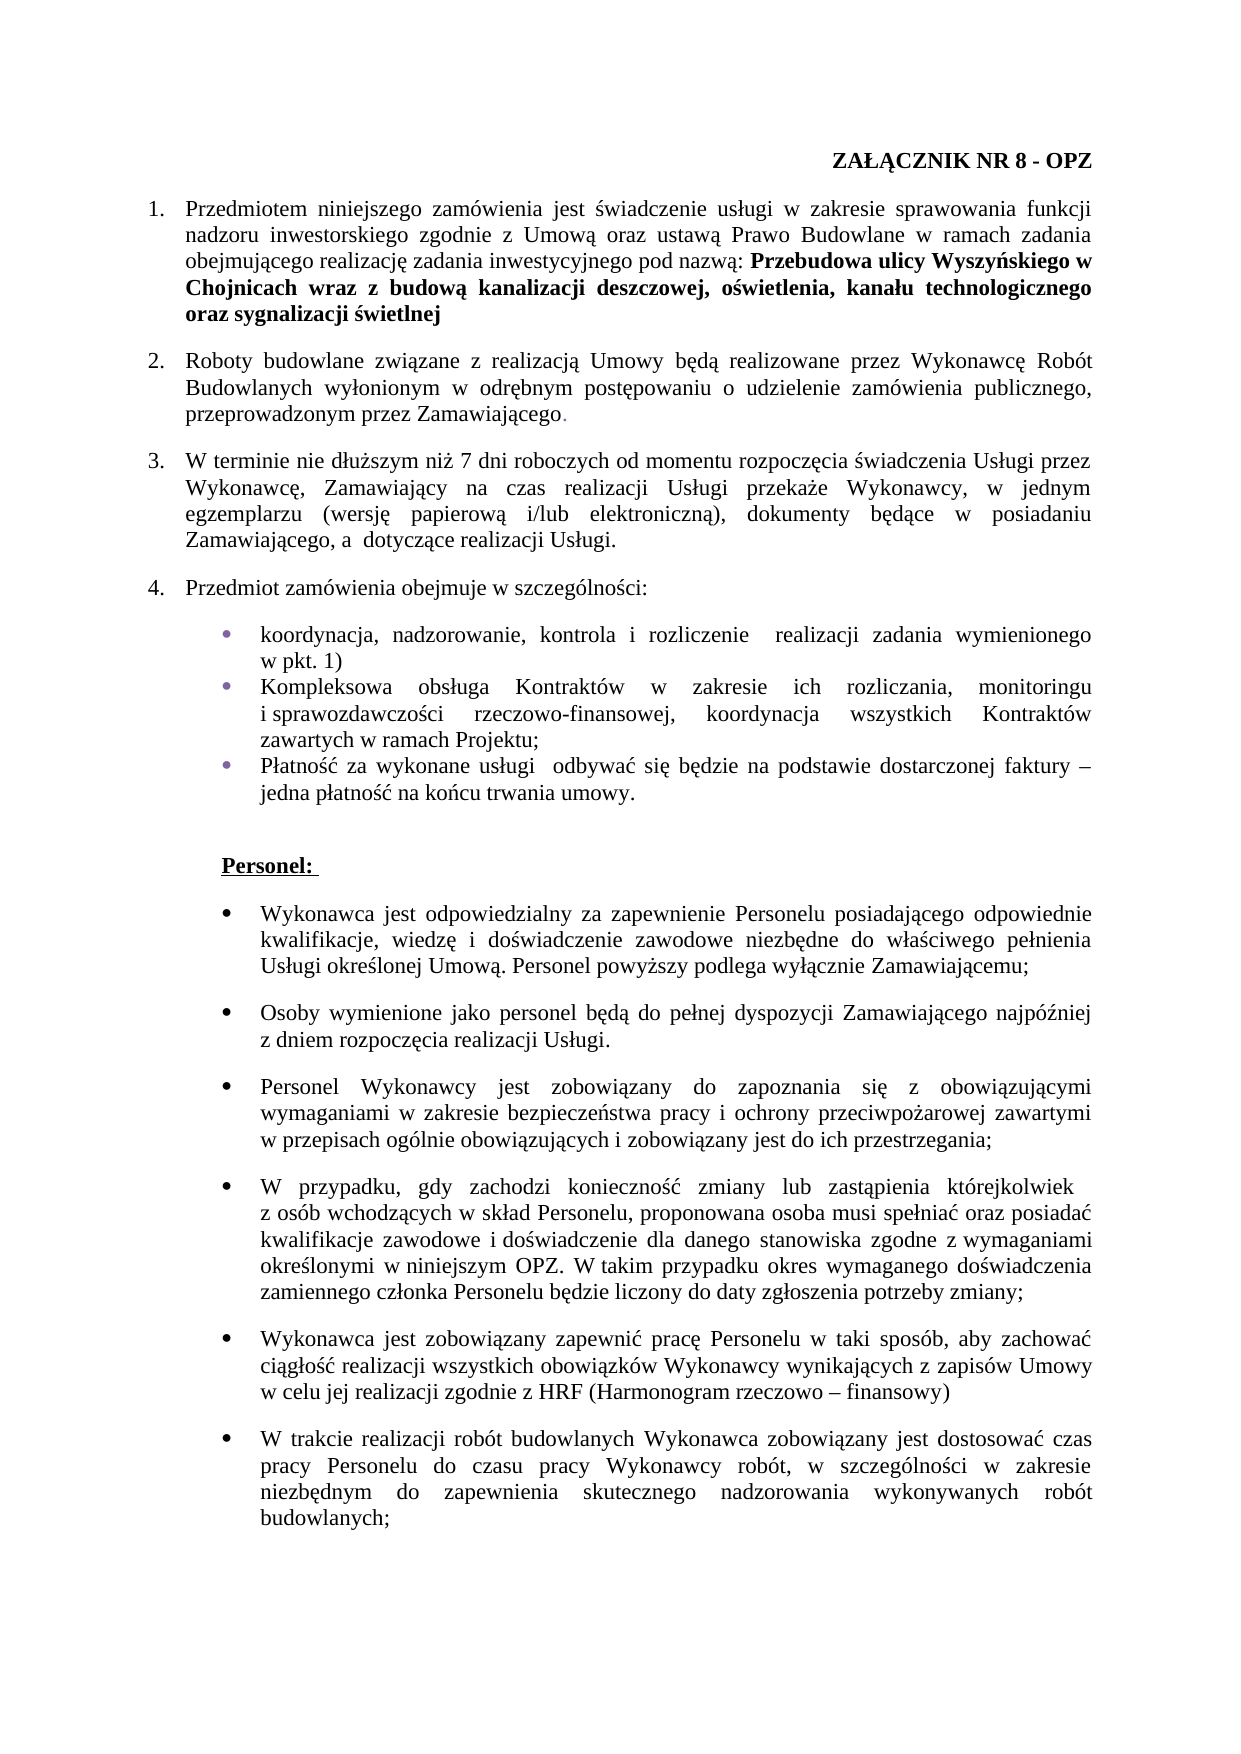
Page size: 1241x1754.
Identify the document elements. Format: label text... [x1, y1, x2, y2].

list Płatność za wykonane usługi odbywać się będzie na podstawie dostarczonej faktury – jedna płatność na końcu trwania umowy. [223, 752, 1093, 805]
text Personel: [148, 852, 1093, 879]
list W przypadku, gdy zachodzi konieczność zmiany lub zastąpienia którejkolwiek z osób wchodzących w skład Personelu, proponowana osoba musi spełniać oraz posiadać kwalifikacje zawodowe i doświadczenie dla danego stanowiska zgodne z wymaganiami określonymi w niniejszym OPZ. W takim przypadku okres wymaganego doświadczenia zamiennego członka Personelu będzie liczony do daty zgłoszenia potrzeby zmiany; [223, 1173, 1093, 1305]
list Osoby wymienione jako personel będą do pełnej dyspozycji Zamawiającego najpóźniej z dniem rozpoczęcia realizacji Usługi. [223, 999, 1093, 1052]
list koordynacja, nadzorowanie, kontrola i rozliczenie realizacji zadania wymienionego w pkt. 1) [223, 621, 1093, 673]
list Personel Wykonawcy jest zobowiązany do zapoznania się z obowiązującymi wymaganiami w zakresie bezpieczeństwa pracy i ochrony przeciwpożarowej zawartymi w przepisach ogólnie obowiązujących i zobowiązany jest do ich przestrzegania; [223, 1073, 1093, 1152]
list Przedmiotem niniejszego zamówienia jest świadczenie usługi w zakresie sprawowania funkcji nadzoru inwestorskiego zgodnie z Umową oraz ustawą Prawo Budowlane w ramach zadania obejmującego realizację zadania inwestycyjnego pod nazwą: Przebudowa ulicy Wyszyńskiego w Chojnicach wraz z budową kanalizacji deszczowej, oświetlenia, kanału technologicznego oraz sygnalizacji świetlnej [148, 195, 1093, 327]
list Wykonawca jest odpowiedzialny za zapewnienie Personelu posiadającego odpowiednie kwalifikacje, wiedzę i doświadczenie zawodowe niezbędne do właściwego pełnienia Usługi określonej Umową. Personel powyższy podlega wyłącznie Zamawiającemu; [223, 899, 1093, 979]
list Roboty budowlane związane z realizacją Umowy będą realizowane przez Wykonawcę Robót Budowlanych wyłonionym w odrębnym postępowaniu o udzielenie zamówienia publicznego, przeprowadzonym przez Zamawiającego. [148, 347, 1093, 426]
list W trakcie realizacji robót budowlanych Wykonawca zobowiązany jest dostosować czas pracy Personelu do czasu pracy Wykonawcy robót, w szczególności w zakresie niezbędnym do zapewnienia skutecznego nadzorowania wykonywanych robót budowlanych; [223, 1425, 1093, 1531]
list Kompleksowa obsługa Kontraktów w zakresie ich rozliczania, monitoringu i sprawozdawczości rzeczowo-finansowej, koordynacja wszystkich Kontraktów zawartych w ramach Projektu; [223, 673, 1093, 752]
list Przedmiot zamówienia obejmuje w szczególności: [148, 573, 1093, 600]
list Wykonawca jest zobowiązany zapewnić pracę Personelu w taki sposób, aby zachować ciągłość realizacji wszystkich obowiązków Wykonawcy wynikających z zapisów Umowy w celu jej realizacji zgodnie z HRF (Harmonogram rzeczowo – finansowy) [223, 1326, 1093, 1404]
list W terminie nie dłuższym niż 7 dni roboczych od momentu rozpoczęcia świadczenia Usługi przez Wykonawcę, Zamawiający na czas realizacji Usługi przekaże Wykonawcy, w jednym egzemplarzu (wersję papierową i/lub elektroniczną), dokumenty będące w posiadaniu Zamawiającego, a dotyczące realizacji Usługi. [148, 447, 1093, 553]
text ZAŁĄCZNIK NR 8 - OPZ [148, 148, 1093, 174]
